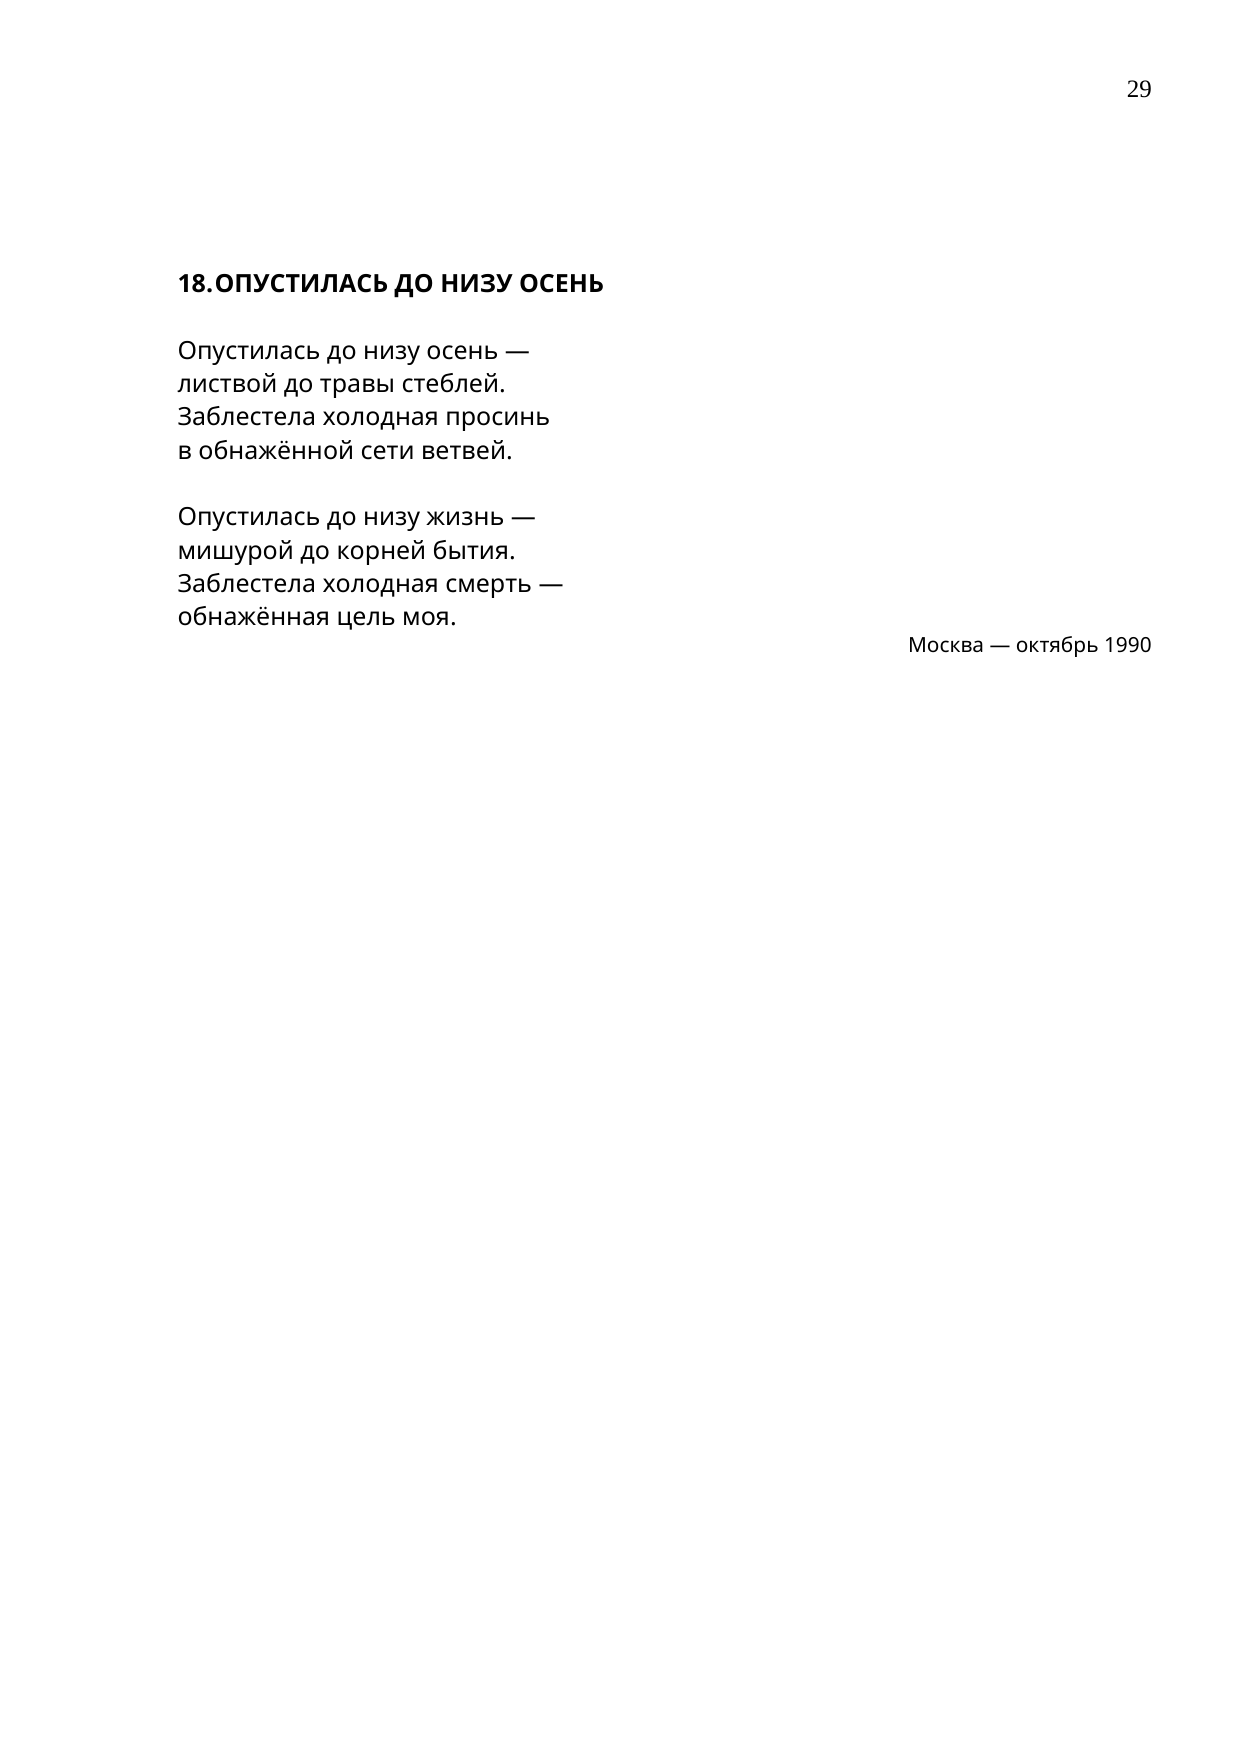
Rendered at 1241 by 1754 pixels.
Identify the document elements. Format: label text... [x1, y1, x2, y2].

text Опустилась до низу жизнь — [177, 499, 1152, 532]
text Москва — октябрь 1990 [177, 632, 1152, 657]
text листвой до травы стеблей. [177, 366, 1152, 399]
text в обнажённой сети ветвей. [177, 432, 1152, 466]
text Опустилась до низу осень — [177, 332, 1152, 366]
text обнажённая цель моя. [177, 599, 1152, 632]
list ОПУСТИЛАСЬ ДО НИЗУ ОСЕНЬ [177, 266, 1152, 299]
text Заблестела холодная просинь [177, 399, 1152, 432]
text Заблестела холодная смерть — [177, 566, 1152, 599]
text мишурой до корней бытия. [177, 532, 1152, 566]
